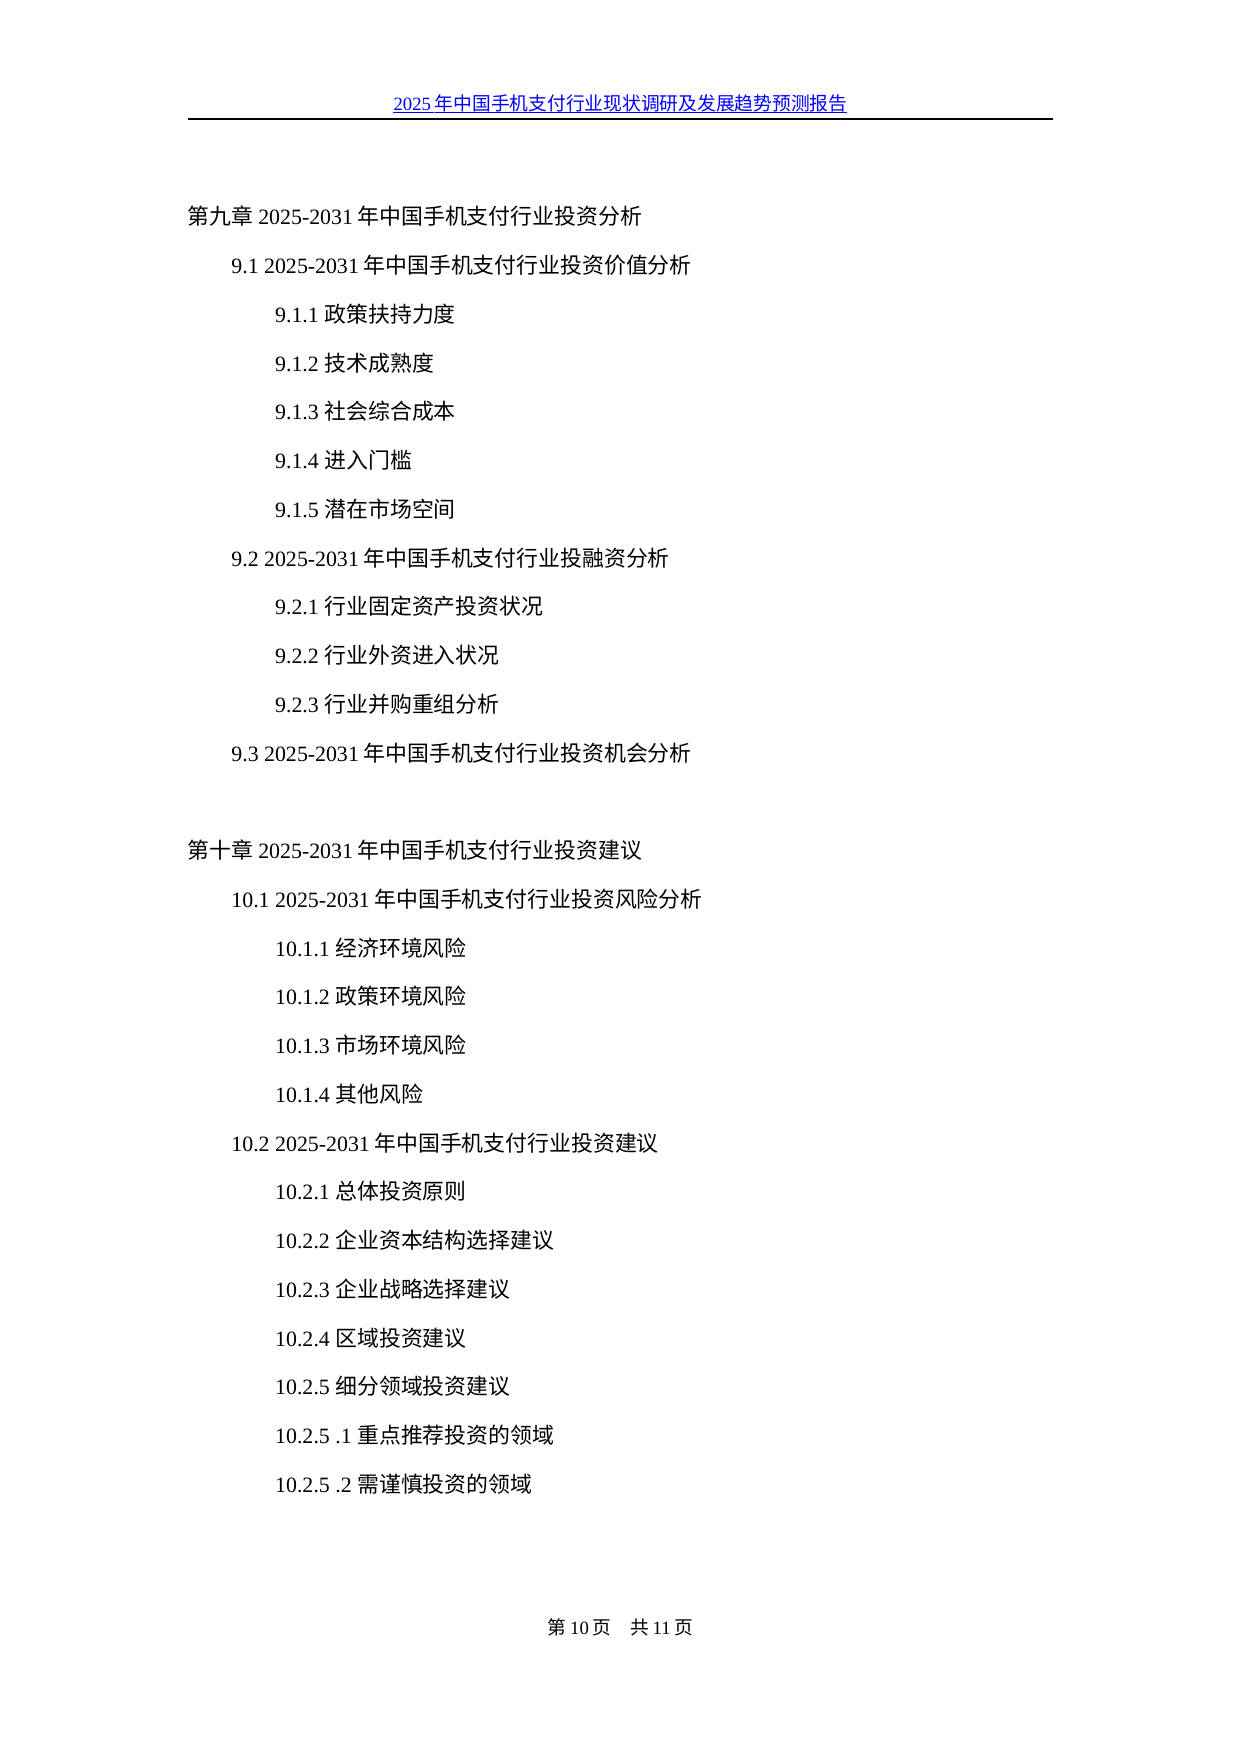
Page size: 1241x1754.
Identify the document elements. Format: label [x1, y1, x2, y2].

text [187, 150, 1053, 1499]
